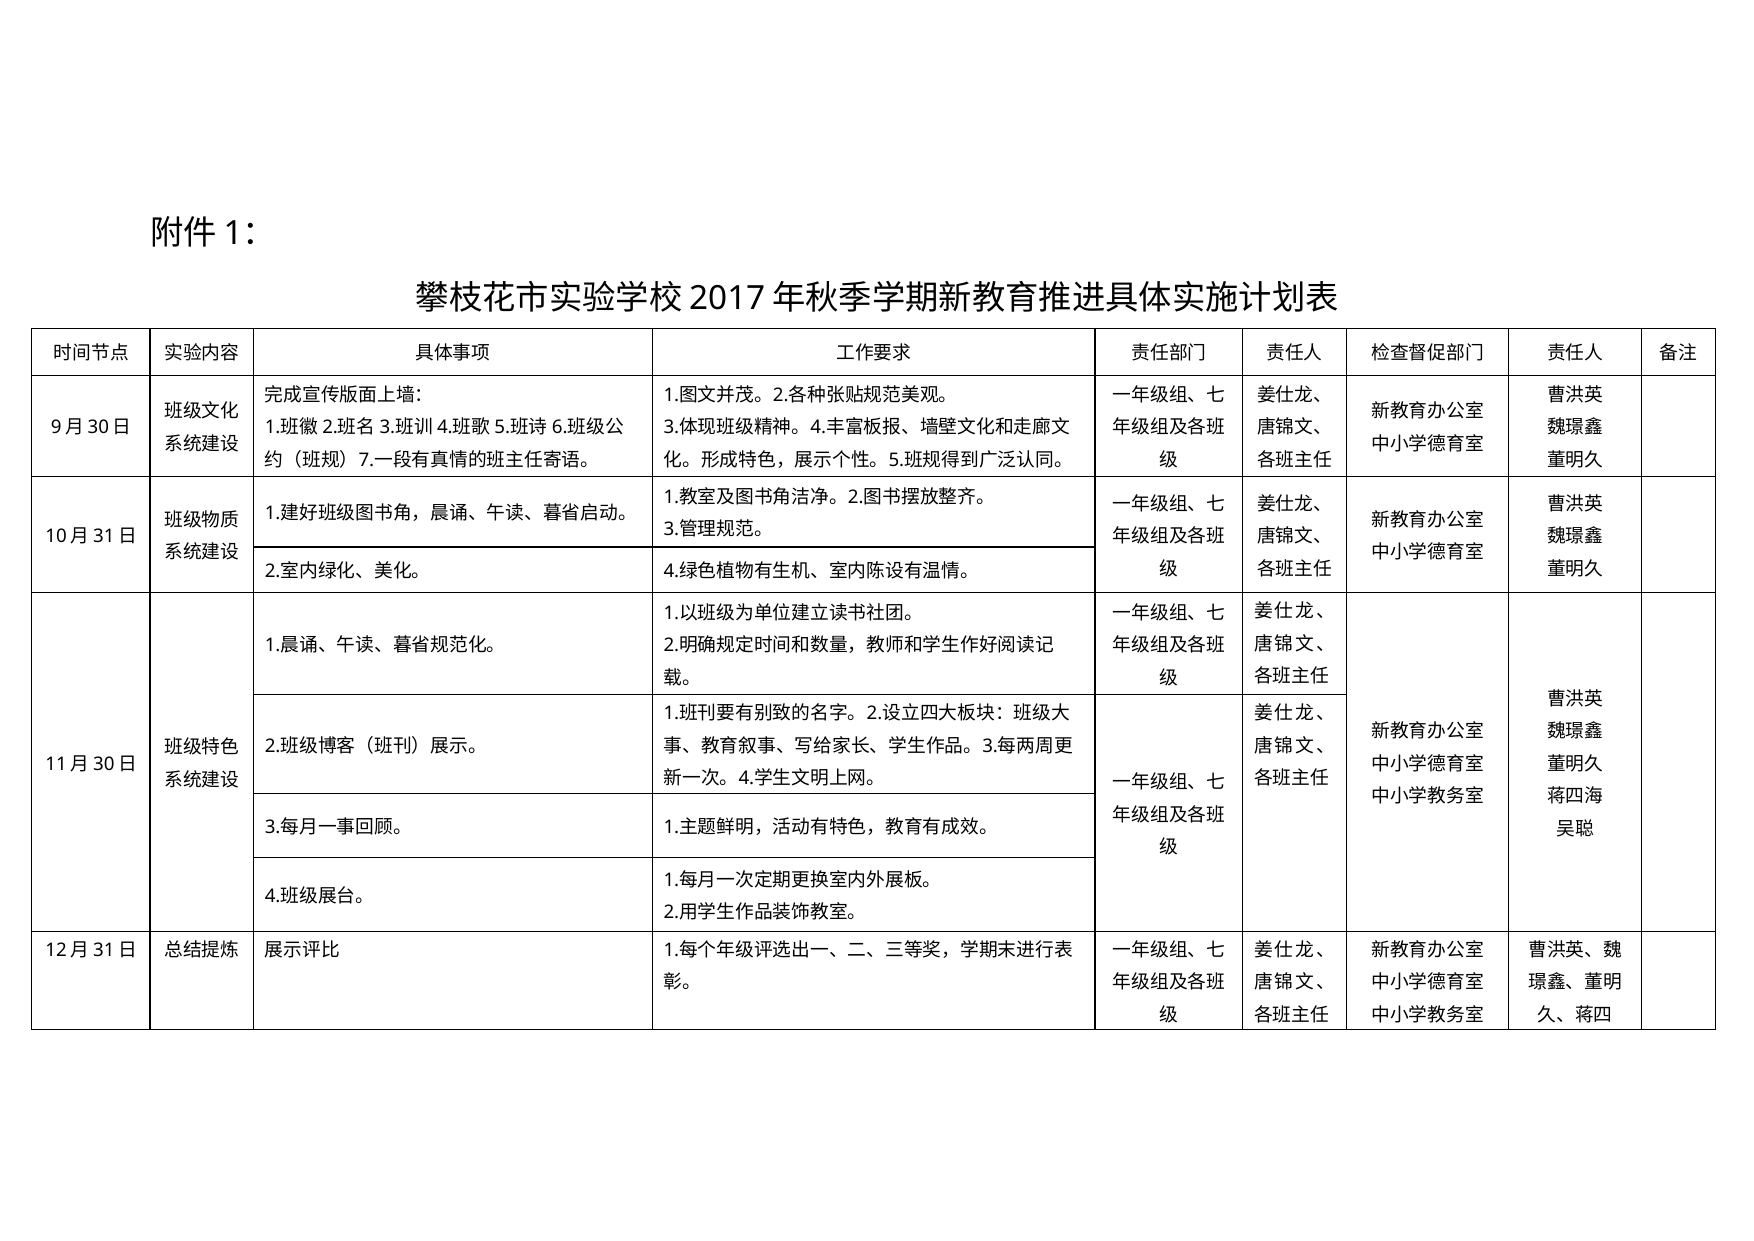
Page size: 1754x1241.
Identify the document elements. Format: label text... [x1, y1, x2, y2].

table_cell 新教育办公室 中小学德育室 [1347, 477, 1508, 592]
table_cell 1.建好班级图书角，晨诵、午读、暮省启动。 [254, 477, 652, 546]
table_cell 一年级组、七年级组及各班级 [1096, 932, 1242, 1029]
table_header 备注 [1642, 329, 1715, 375]
table_cell 2.班级博客（班刊）展示。 [254, 695, 652, 793]
table_cell 11月30日 [32, 593, 149, 931]
table_cell 1.每月一次定期更换室内外展板。 2.用学生作品装饰教室。 [653, 858, 1094, 931]
table_header 工作要求 [653, 329, 1094, 375]
table_cell 1.晨诵、午读、暮省规范化。 [254, 593, 652, 694]
table_cell 1.图文并茂。2.各种张贴规范美观。 3.体现班级精神。4.丰富板报、墙壁文化和走廊文化。形成特色，展示个性。5.班规得到广泛认同。 [653, 376, 1094, 476]
table_cell 总结提炼 [151, 932, 253, 1029]
text 攀枝花市实验学校2017年秋季学期新教育推进具体实施计划表 [150, 263, 1604, 328]
table_cell 曹洪英 魏璟鑫 董明久 [1509, 376, 1641, 476]
table_header 检查督促部门 [1347, 329, 1508, 375]
table_cell 姜仕龙、唐锦文、各班主任 [1243, 932, 1346, 1029]
table_cell 曹洪英 魏璟鑫 董明久 [1509, 477, 1641, 592]
table_cell [1642, 932, 1715, 1029]
table_header 责任部门 [1096, 329, 1242, 375]
table_cell 一年级组、七年级组及各班级 [1096, 593, 1242, 694]
table_cell 1.主题鲜明，活动有特色，教育有成效。 [653, 794, 1094, 857]
table_cell 10月31日 [32, 477, 149, 592]
table_cell 1.教室及图书角洁净。2.图书摆放整齐。 3.管理规范。 [653, 477, 1094, 546]
table_header 实验内容 [151, 329, 253, 375]
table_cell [1347, 932, 1508, 1029]
table_cell 新教育办公室 中小学德育室 [1347, 376, 1508, 476]
table_cell 姜仕龙、唐锦文、各班主任 [1243, 376, 1346, 476]
table_cell 姜仕龙、唐锦文、各班主任 [1243, 593, 1346, 694]
table_cell 4.绿色植物有生机、室内陈设有温情。 [653, 548, 1094, 592]
table_cell 一年级组、七年级组及各班级 [1096, 376, 1242, 476]
table_cell 一年级组、七年级组及各班级 [1096, 477, 1242, 592]
table_cell 班级文化系统建设 [151, 376, 253, 476]
table_header 时间节点 [32, 329, 149, 375]
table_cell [653, 932, 1094, 1029]
table_cell 3.每月一事回顾。 [254, 794, 652, 857]
table_cell 一年级组、七年级组及各班级 [1096, 695, 1242, 931]
table_cell 9月30日 [32, 376, 149, 476]
table_cell 姜仕龙、唐锦文、各班主任 [1243, 695, 1346, 931]
table_cell [1642, 376, 1715, 476]
table_cell 姜仕龙、唐锦文、各班主任 [1243, 477, 1346, 592]
table_cell 1.以班级为单位建立读书社团。 2.明确规定时间和数量，教师和学生作好阅读记载。 [653, 593, 1094, 694]
table_cell 曹洪英、魏璟鑫、董明久、蒋四海、吴聪 [1509, 932, 1641, 1029]
table_cell 新教育办公室 中小学德育室 中小学教务室 [1347, 593, 1508, 931]
table_cell 1.班刊要有别致的名字。2.设立四大板块：班级大事、教育叙事、写给家长、学生作品。3.每两周更新一次。4.学生文明上网。 [653, 695, 1094, 793]
table_cell 2.室内绿化、美化。 [254, 548, 652, 592]
text 附件1： [150, 198, 1604, 263]
table_cell 4.班级展台。 [254, 858, 652, 931]
table_cell 曹洪英 魏璟鑫 董明久 蒋四海 吴聪 [1509, 593, 1641, 931]
table_cell 班级物质系统建设 [151, 477, 253, 592]
table_cell 完成宣传版面上墙： 1.班徽 2.班名 3.班训 4.班歌 5.班诗 6.班级公约（班规）7.一段有真情的班主任寄语。 [254, 376, 652, 476]
table_cell [1642, 593, 1715, 931]
table_header 具体事项 [254, 329, 652, 375]
table_cell [1642, 477, 1715, 592]
table_header 责任人 [1243, 329, 1346, 375]
table_cell 12月31日 [32, 932, 149, 1029]
table_cell 展示评比 [254, 932, 652, 1029]
table_cell 班级特色系统建设 [151, 593, 253, 931]
table_header 责任人 [1509, 329, 1641, 375]
